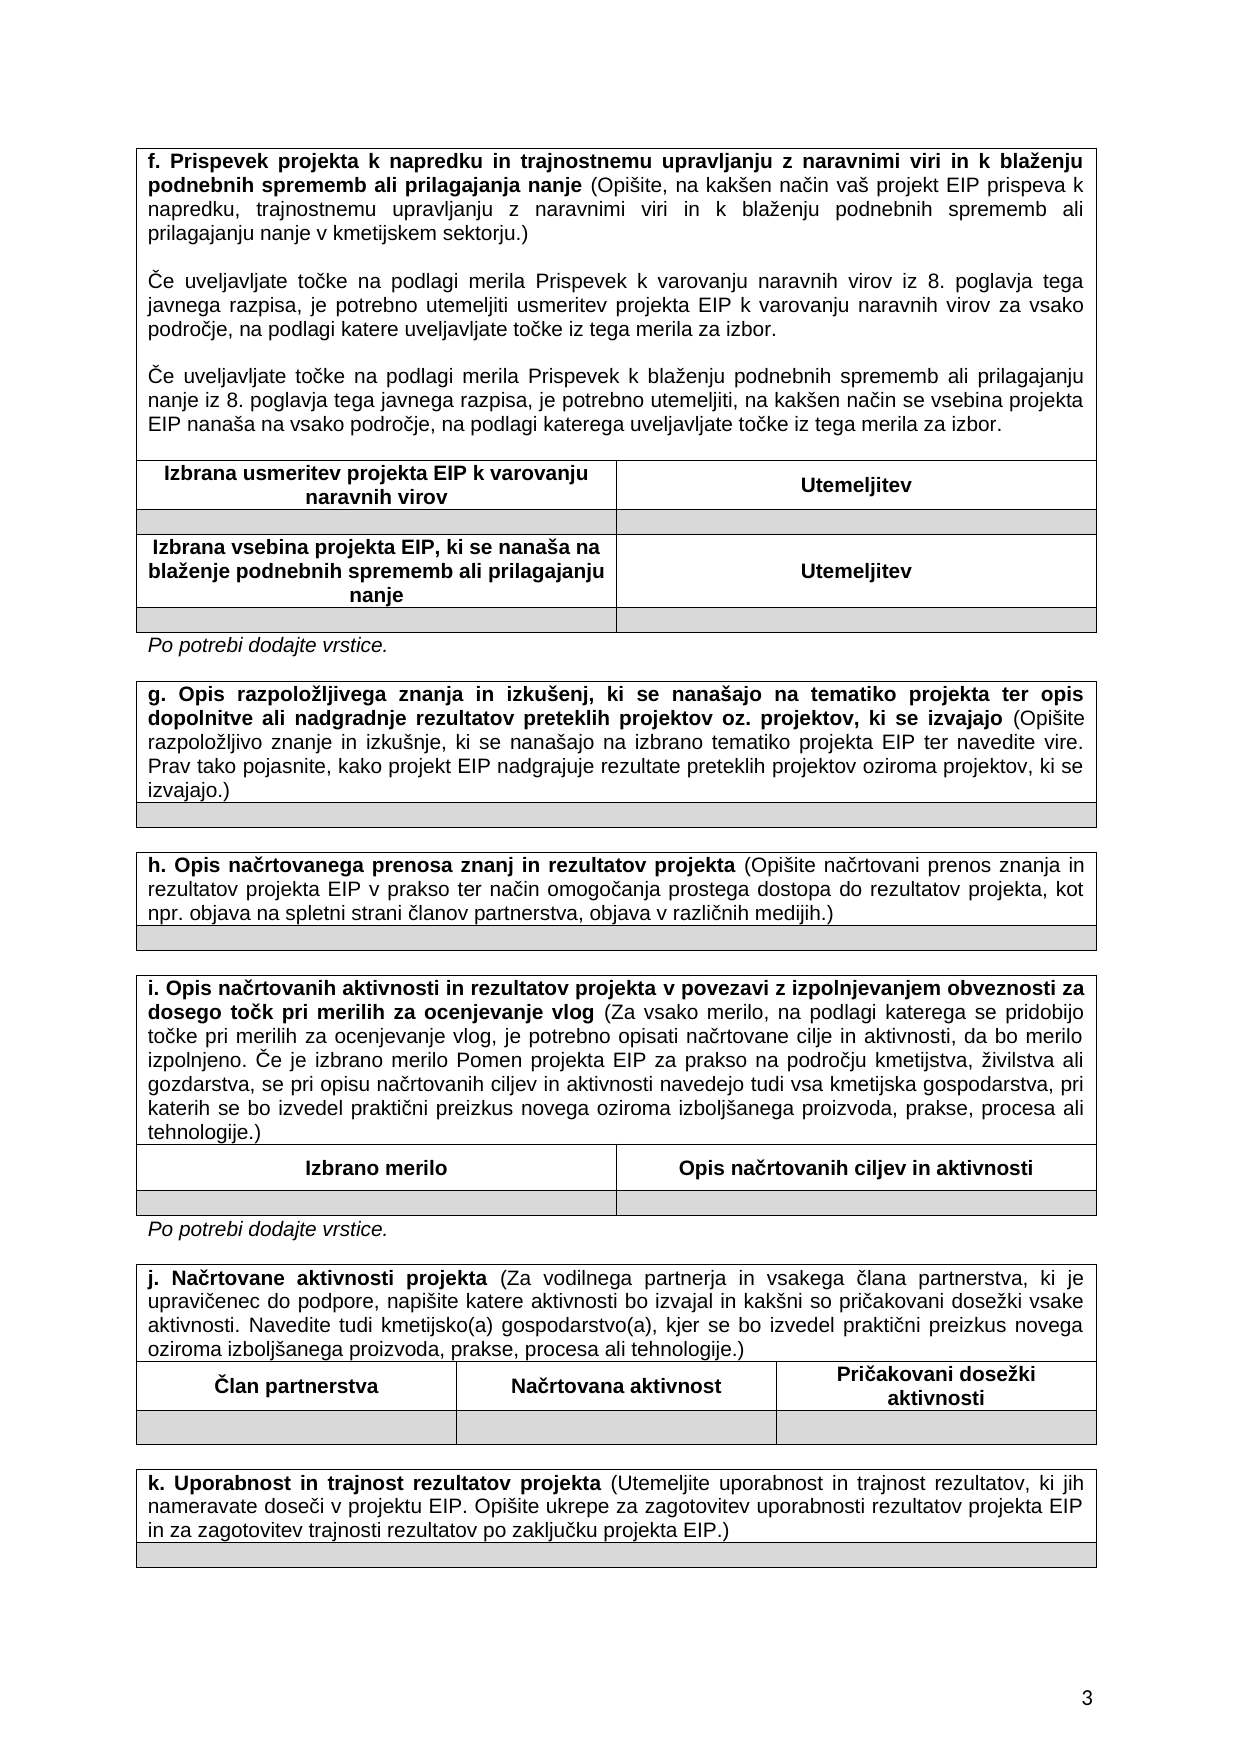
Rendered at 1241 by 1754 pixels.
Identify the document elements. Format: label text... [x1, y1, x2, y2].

text Po potrebi dodajte vrstice. [148, 633, 1093, 657]
table_cell [617, 510, 1096, 534]
table_cell Izbrana usmeritev projekta EIP k varovanju naravnih virov [137, 461, 616, 509]
table_cell Opis načrtovanih ciljev in aktivnosti [617, 1145, 1096, 1190]
table_header k. Uporabnost in trajnost rezultatov projekta (Utemeljite uporabnost in trajnost rezultatov, ki jih nameravate doseči v projektu EIP. Opišite ukrepe za zagotovitev uporabnosti rezultatov projekta EIP in za zagotovitev trajnosti rezultatov po zaključku projekta EIP.) [137, 1470, 1096, 1542]
table_cell Izbrana vsebina projekta EIP, ki se nanaša na blaženje podnebnih sprememb ali prilagajanju nanje [137, 535, 616, 607]
table_cell [137, 1411, 456, 1444]
table_cell Utemeljitev [617, 461, 1096, 509]
table_header f. Prispevek projekta k napredku in trajnostnemu upravljanju z naravnimi viri in k blaženju podnebnih sprememb ali prilagajanja nanje (Opišite, na kakšen način vaš projekt EIP prispeva k napredku, trajnostnemu upravljanju z naravnimi viri in k blaženju podnebnih sprememb ali prilagajanju nanje v kmetijskem sektorju.) Če uveljavljate točke na podlagi merila Prispevek k varovanju naravnih virov iz 8. poglavja tega javnega razpisa, je potrebno utemeljiti usmeritev projekta EIP k varovanju naravnih virov za vsako področje, na podlagi katere uveljavljate točke iz tega merila za izbor. Če uveljavljate točke na podlagi merila Prispevek k blaženju podnebnih sprememb ali prilagajanju nanje iz 8. poglavja tega javnega razpisa, je potrebno utemeljiti, na kakšen način se vsebina projekta EIP nanaša na vsako področje, na podlagi katerega uveljavljate točke iz tega merila za izbor. [137, 149, 1096, 460]
table_cell [137, 608, 616, 632]
table_header j. Načrtovane aktivnosti projekta (Za vodilnega partnerja in vsakega člana partnerstva, ki je upravičenec do podpore, napišite katere aktivnosti bo izvajal in kakšni so pričakovani dosežki vsake aktivnosti. Navedite tudi kmetijsko(a) gospodarstvo(a), kjer se bo izvedel praktični preizkus novega oziroma izboljšanega proizvoda, prakse, procesa ali tehnologije.) [137, 1265, 1096, 1361]
table_cell [777, 1411, 1096, 1444]
table_cell Pričakovani dosežki aktivnosti [777, 1362, 1096, 1410]
table_cell [137, 1543, 1096, 1567]
table_cell Utemeljitev [617, 535, 1096, 607]
table_header g. Opis razpoložljivega znanja in izkušenj, ki se nanašajo na tematiko projekta ter opis dopolnitve ali nadgradnje rezultatov preteklih projektov oz. projektov, ki se izvajajo (Opišite razpoložljivo znanje in izkušnje, ki se nanašajo na izbrano tematiko projekta EIP ter navedite vire. Prav tako pojasnite, kako projekt EIP nadgrajuje rezultate preteklih projektov oziroma projektov, ki se izvajajo.) [137, 682, 1096, 802]
table_cell [137, 1191, 616, 1215]
table_header h. Opis načrtovanega prenosa znanj in rezultatov projekta (Opišite načrtovani prenos znanja in rezultatov projekta EIP v prakso ter način omogočanja prostega dostopa do rezultatov projekta, kot npr. objava na spletni strani članov partnerstva, objava v različnih medijih.) [137, 853, 1096, 925]
table_cell Izbrano merilo [137, 1145, 616, 1190]
table_cell [137, 803, 1096, 827]
table_cell Načrtovana aktivnost [457, 1362, 776, 1410]
table_cell [457, 1411, 776, 1444]
table_cell [617, 1191, 1096, 1215]
table_header i. Opis načrtovanih aktivnosti in rezultatov projekta v povezavi z izpolnjevanjem obveznosti za dosego točk pri merilih za ocenjevanje vlog (Za vsako merilo, na podlagi katerega se pridobijo točke pri merilih za ocenjevanje vlog, je potrebno opisati načrtovane cilje in aktivnosti, da bo merilo izpolnjeno. Če je izbrano merilo Pomen projekta EIP za prakso na področju kmetijstva, živilstva ali gozdarstva, se pri opisu načrtovanih ciljev in aktivnosti navedejo tudi vsa kmetijska gospodarstva, pri katerih se bo izvedel praktični preizkus novega oziroma izboljšanega proizvoda, prakse, procesa ali tehnologije.) [137, 976, 1096, 1143]
text Po potrebi dodajte vrstice. [148, 1216, 1093, 1240]
table_cell [137, 926, 1096, 950]
table_cell Član partnerstva [137, 1362, 456, 1410]
table_cell [617, 608, 1096, 632]
table_cell [137, 510, 616, 534]
